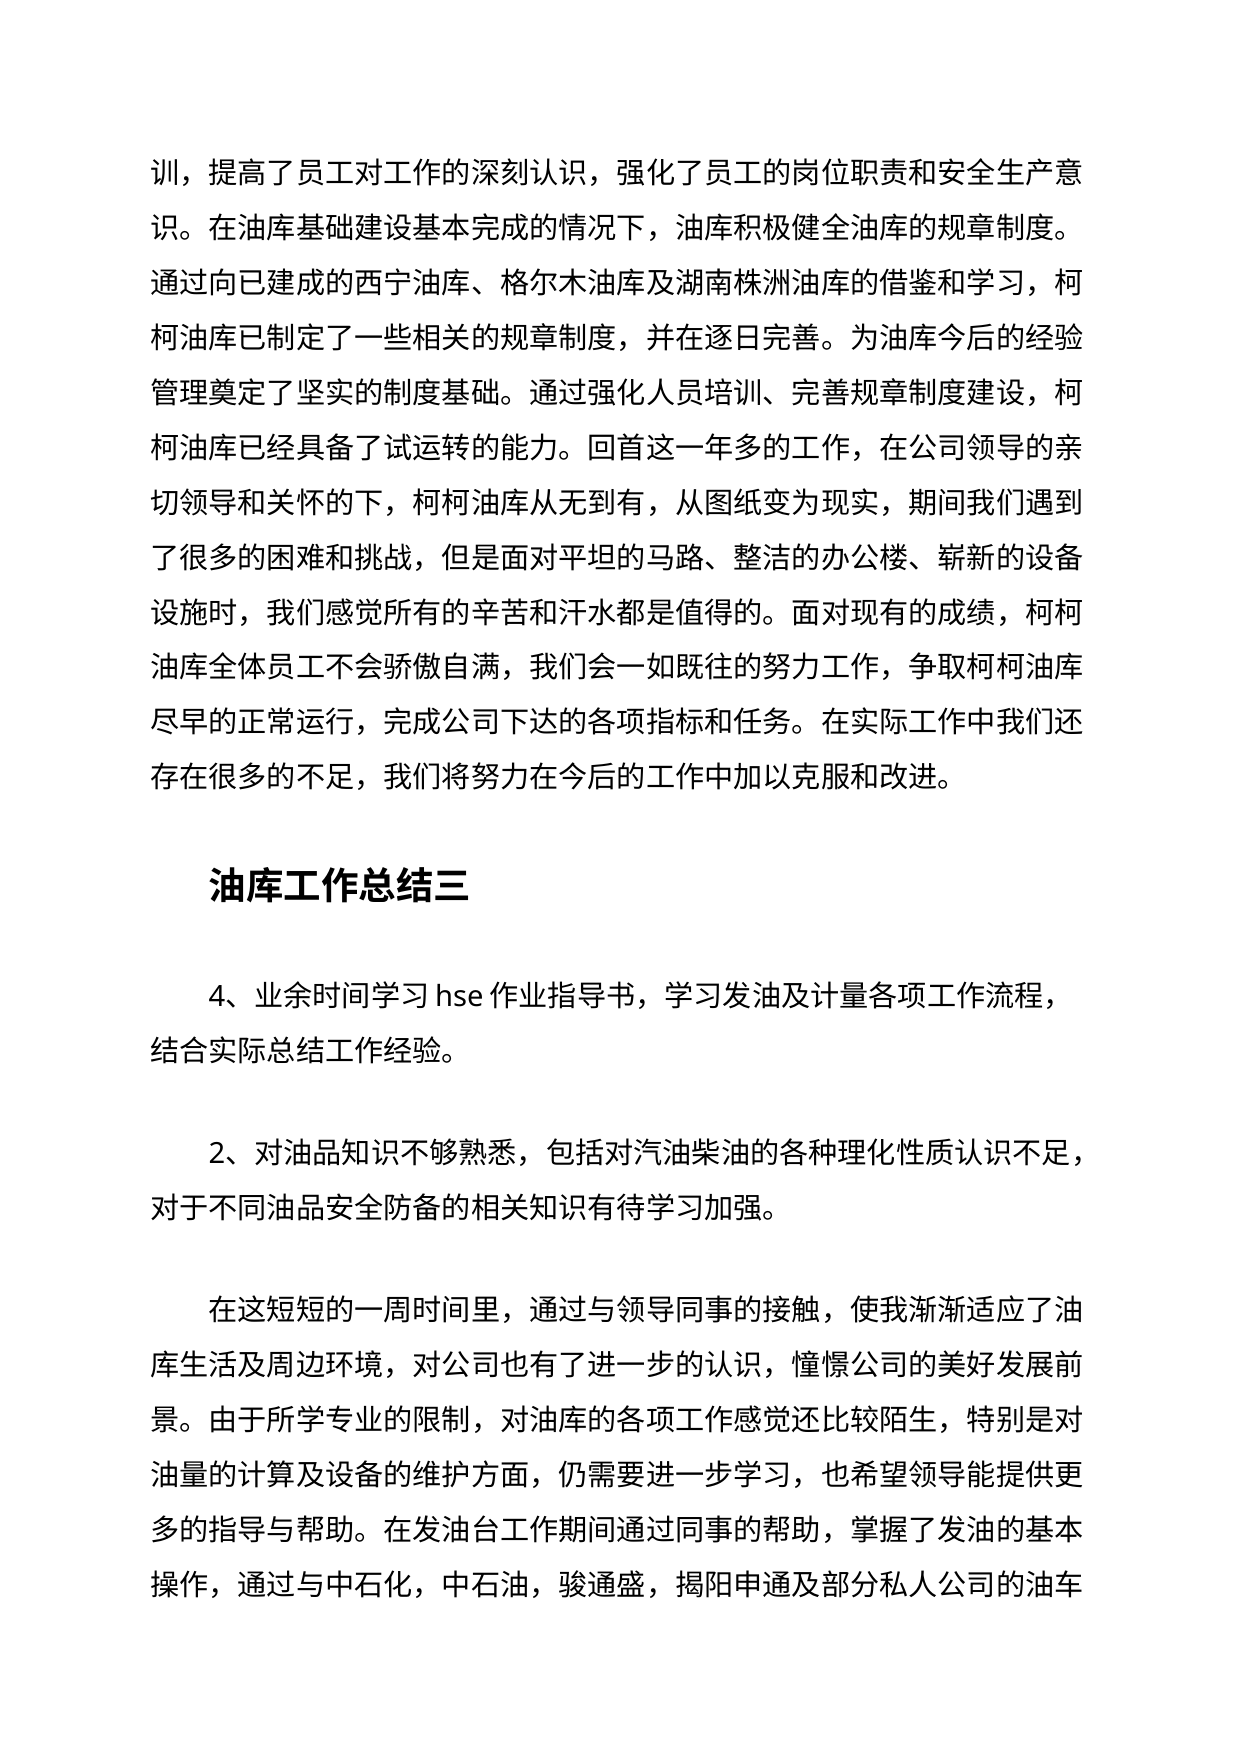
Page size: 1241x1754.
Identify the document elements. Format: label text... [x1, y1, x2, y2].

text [150, 1287, 1090, 1603]
text 油库工作总结三 [150, 856, 1090, 910]
text 2、对油品知识不够熟悉，包括对汽油柴油的各种理化性质认识不足，对于不同油品安全防备的相关知识有待学习加强。 [150, 1130, 1090, 1227]
text 4、业余时间学习hse作业指导书，学习发油及计量各项工作流程，结合实际总结工作经验。 [150, 973, 1090, 1070]
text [150, 150, 1090, 796]
